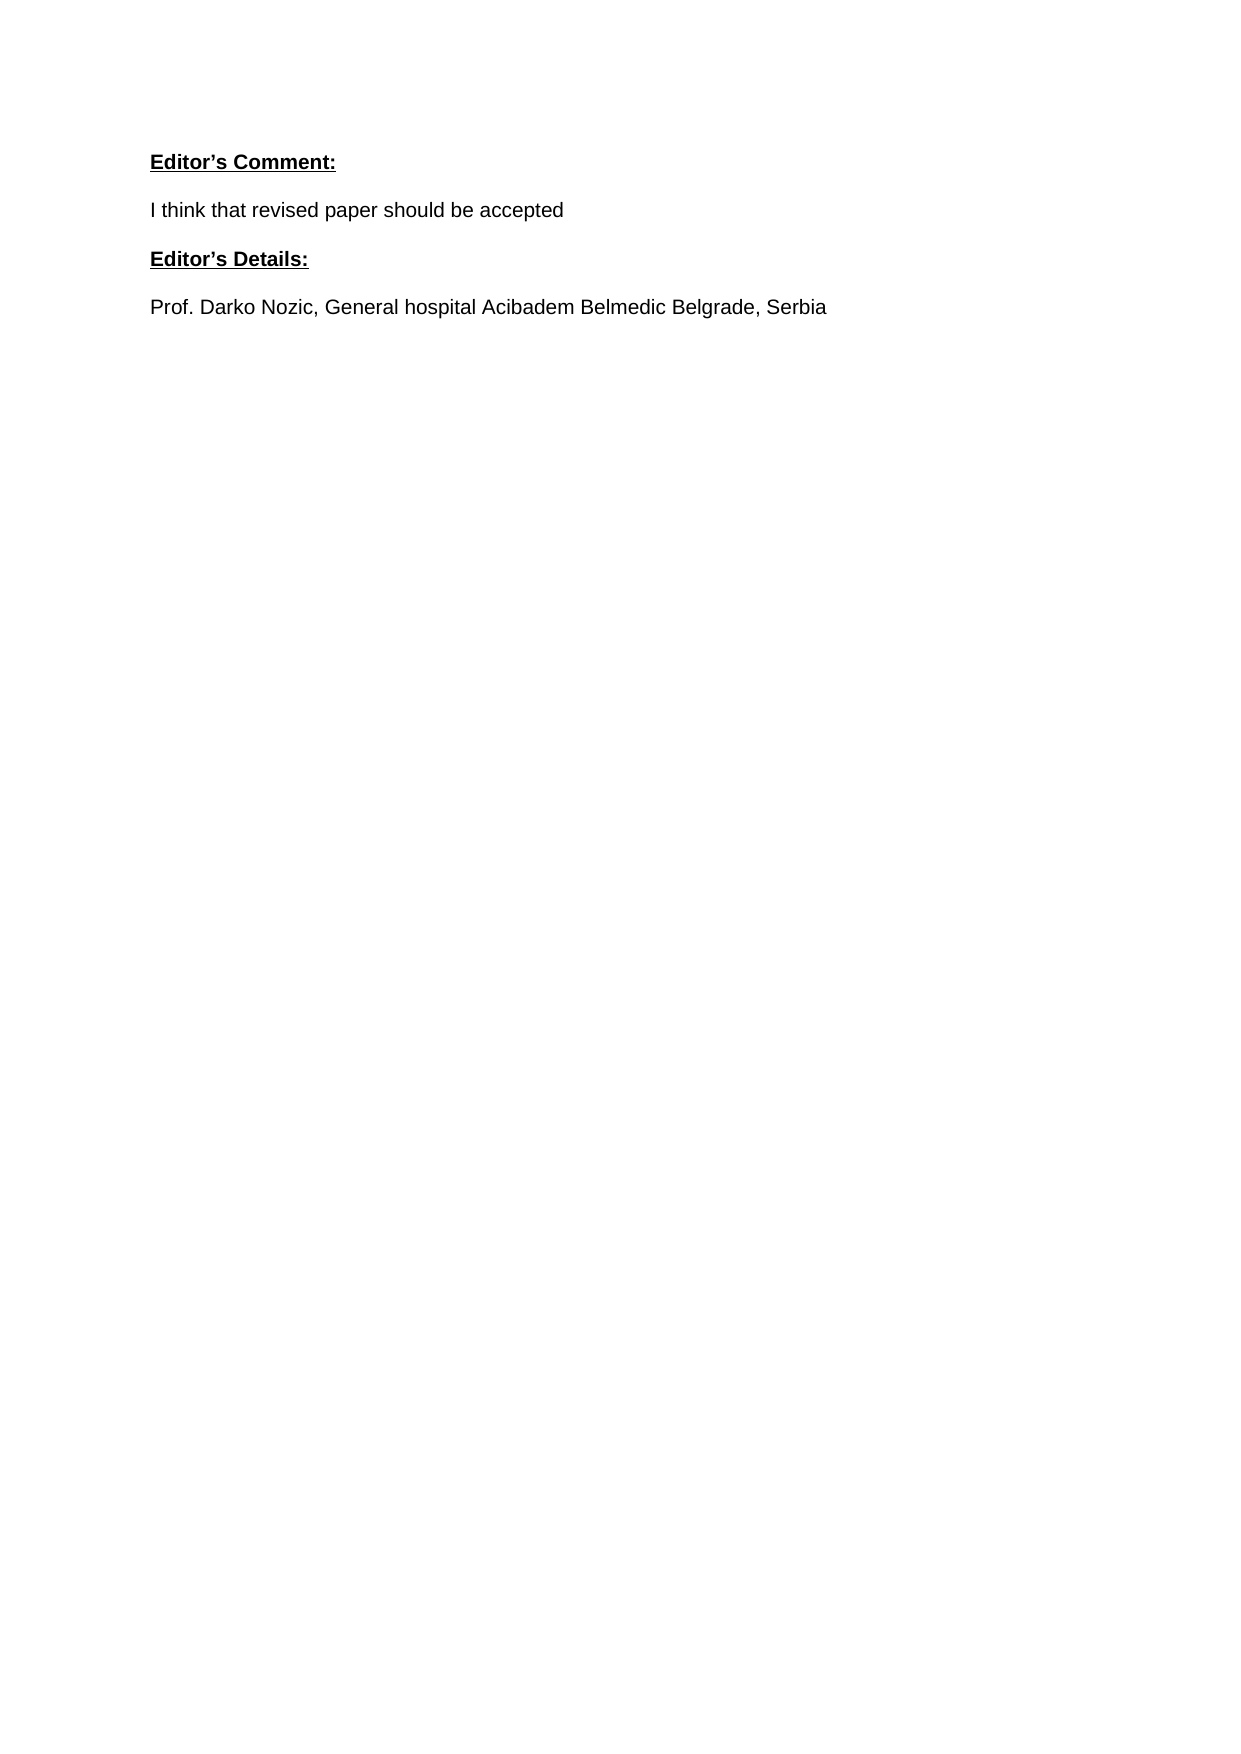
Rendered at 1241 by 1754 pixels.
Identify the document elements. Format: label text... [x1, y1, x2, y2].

text Editor’s Details: [150, 247, 1090, 271]
text Editor’s Comment: [150, 150, 1090, 174]
text I think that revised paper should be accepted [150, 198, 1090, 222]
text Prof. Darko Nozic, General hospital Acibadem Belmedic Belgrade, Serbia [150, 295, 1090, 319]
